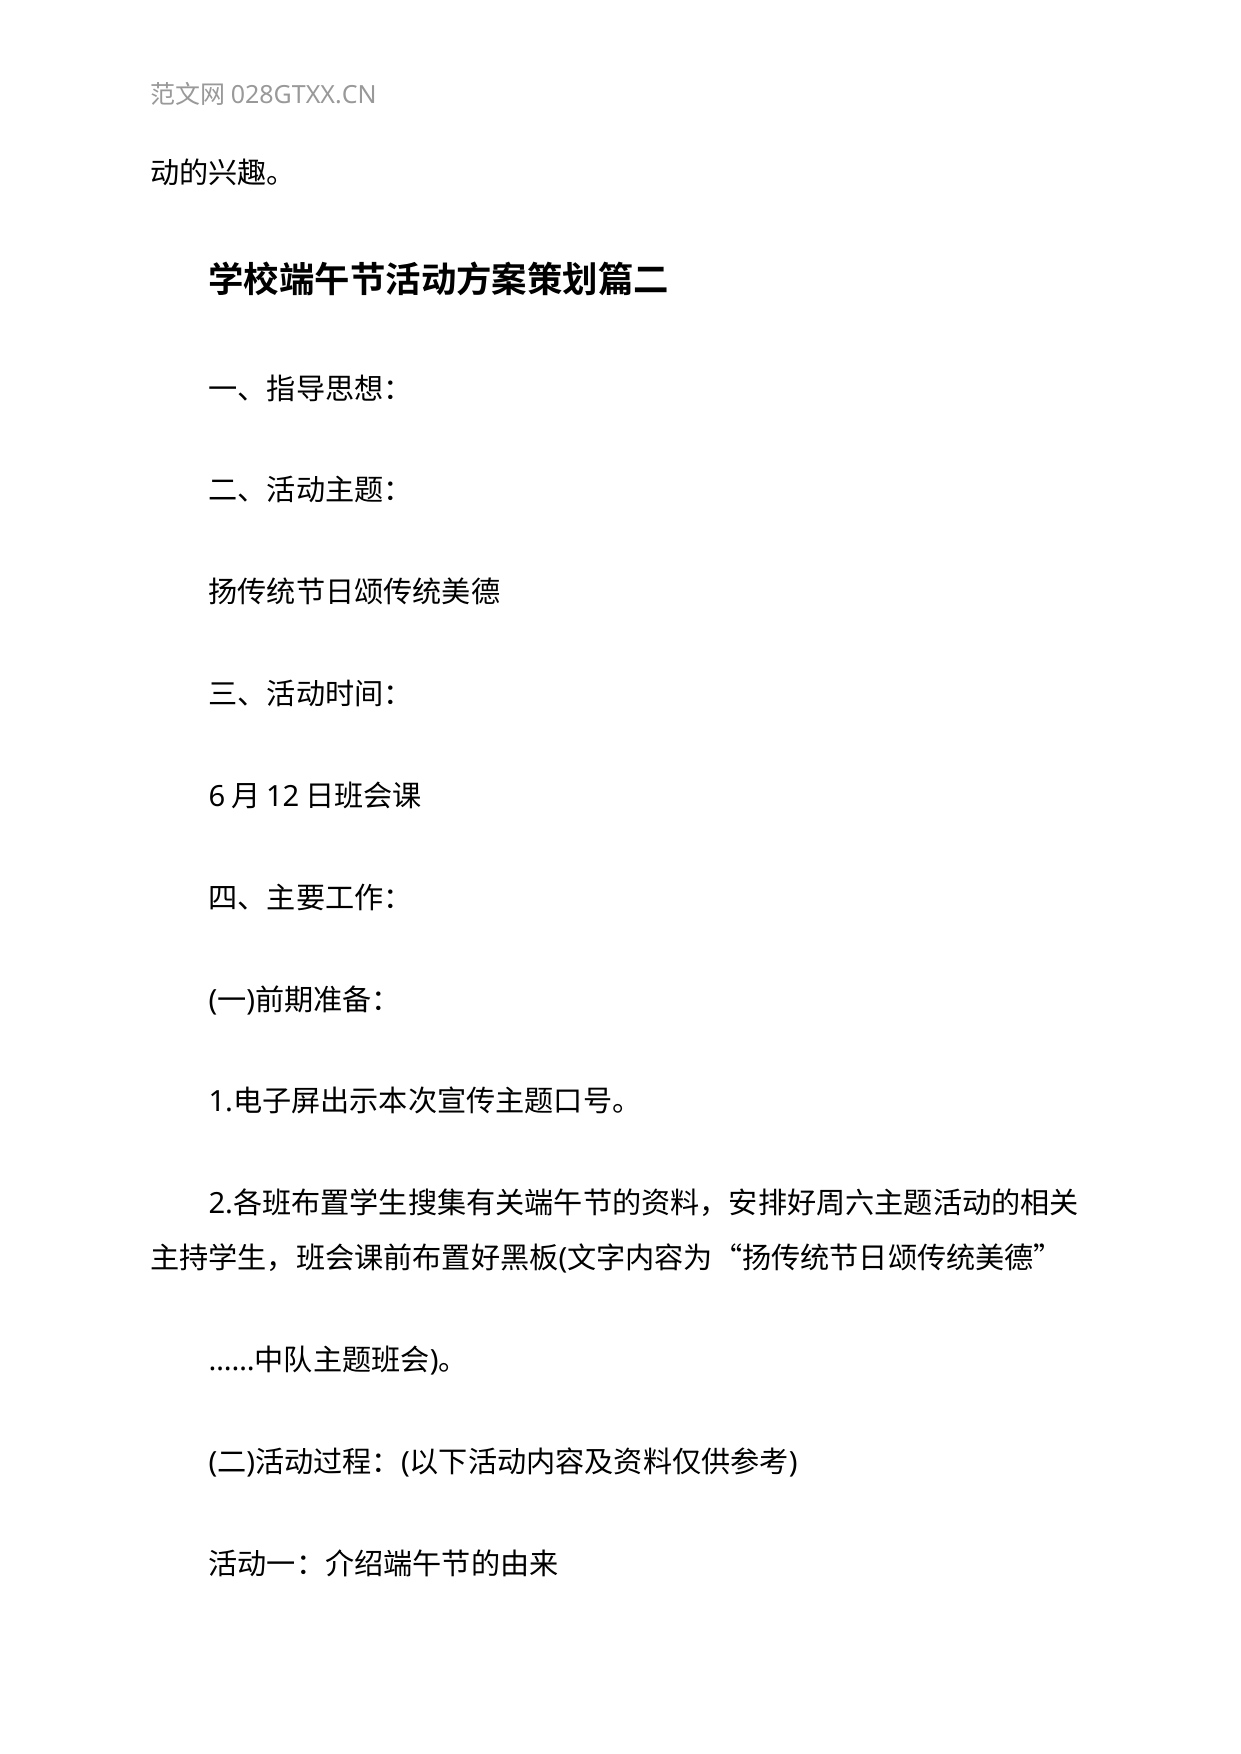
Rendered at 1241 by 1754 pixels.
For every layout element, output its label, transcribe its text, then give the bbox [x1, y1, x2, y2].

text ……中队主题班会)。 [150, 1337, 1090, 1379]
text 6月12日班会课 [150, 772, 1090, 815]
text 三、活动时间： [150, 671, 1090, 713]
text 扬传统节日颂传统美德 [150, 569, 1090, 611]
text 学校端午节活动方案策划篇二 [150, 252, 1090, 303]
text 四、主要工作： [150, 874, 1090, 917]
text 1.电子屏出示本次宣传主题口号。 [150, 1078, 1090, 1120]
text (一)前期准备： [150, 976, 1090, 1018]
text 二、活动主题： [150, 467, 1090, 509]
text 一、指导思想： [150, 365, 1090, 407]
text (二)活动过程：(以下活动内容及资料仅供参考) [150, 1439, 1090, 1481]
text 活动一：介绍端午节的由来 [150, 1541, 1090, 1583]
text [150, 150, 1090, 192]
text 2.各班布置学生搜集有关端午节的资料，安排好周六主题活动的相关主持学生，班会课前布置好黑板(文字内容为“扬传统节日颂传统美德” [150, 1180, 1090, 1277]
